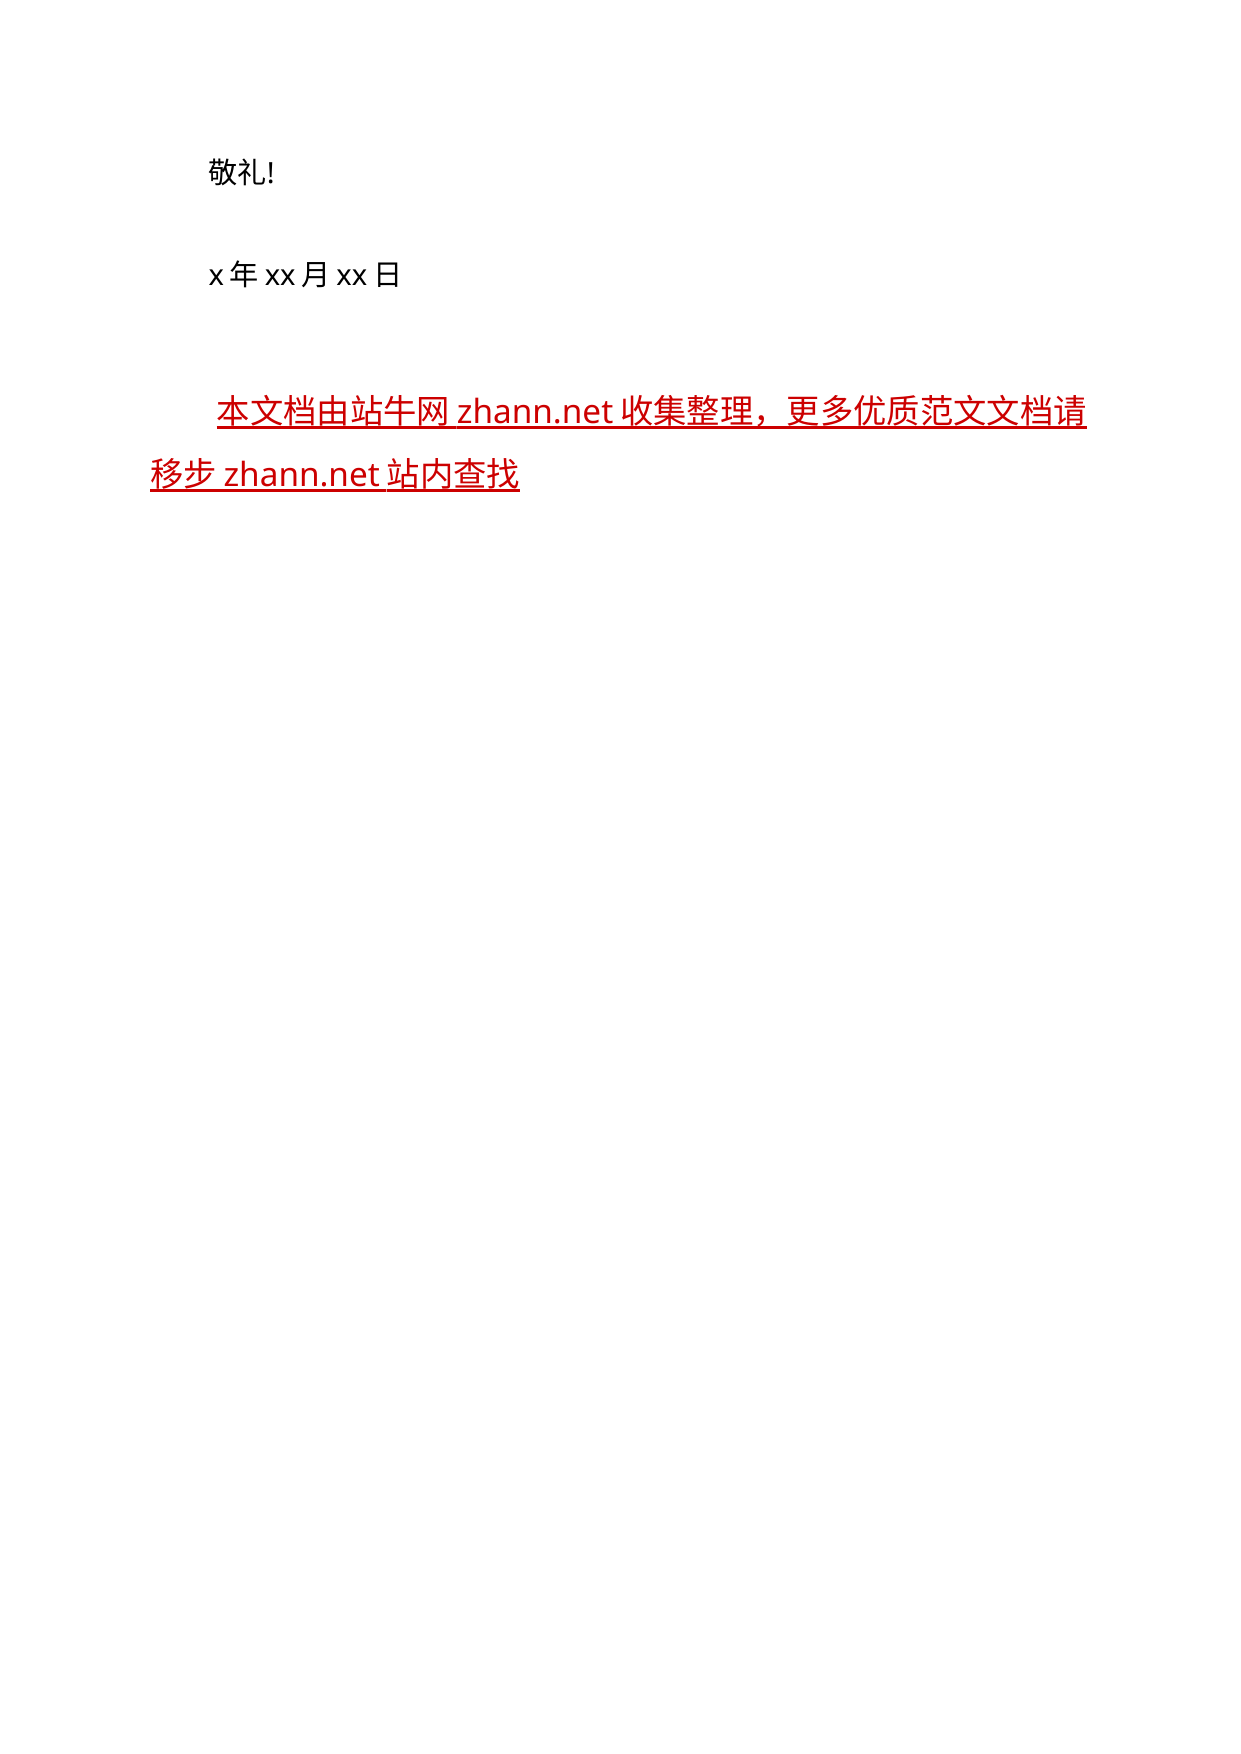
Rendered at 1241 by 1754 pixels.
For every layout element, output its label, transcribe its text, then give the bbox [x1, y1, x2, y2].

text 本文档由站牛网zhann.net收集整理，更多优质范文文档请移步zhann.net站内查找 [150, 385, 1090, 496]
text x年xx月xx日 [150, 252, 1090, 294]
text 敬礼! [150, 150, 1090, 192]
